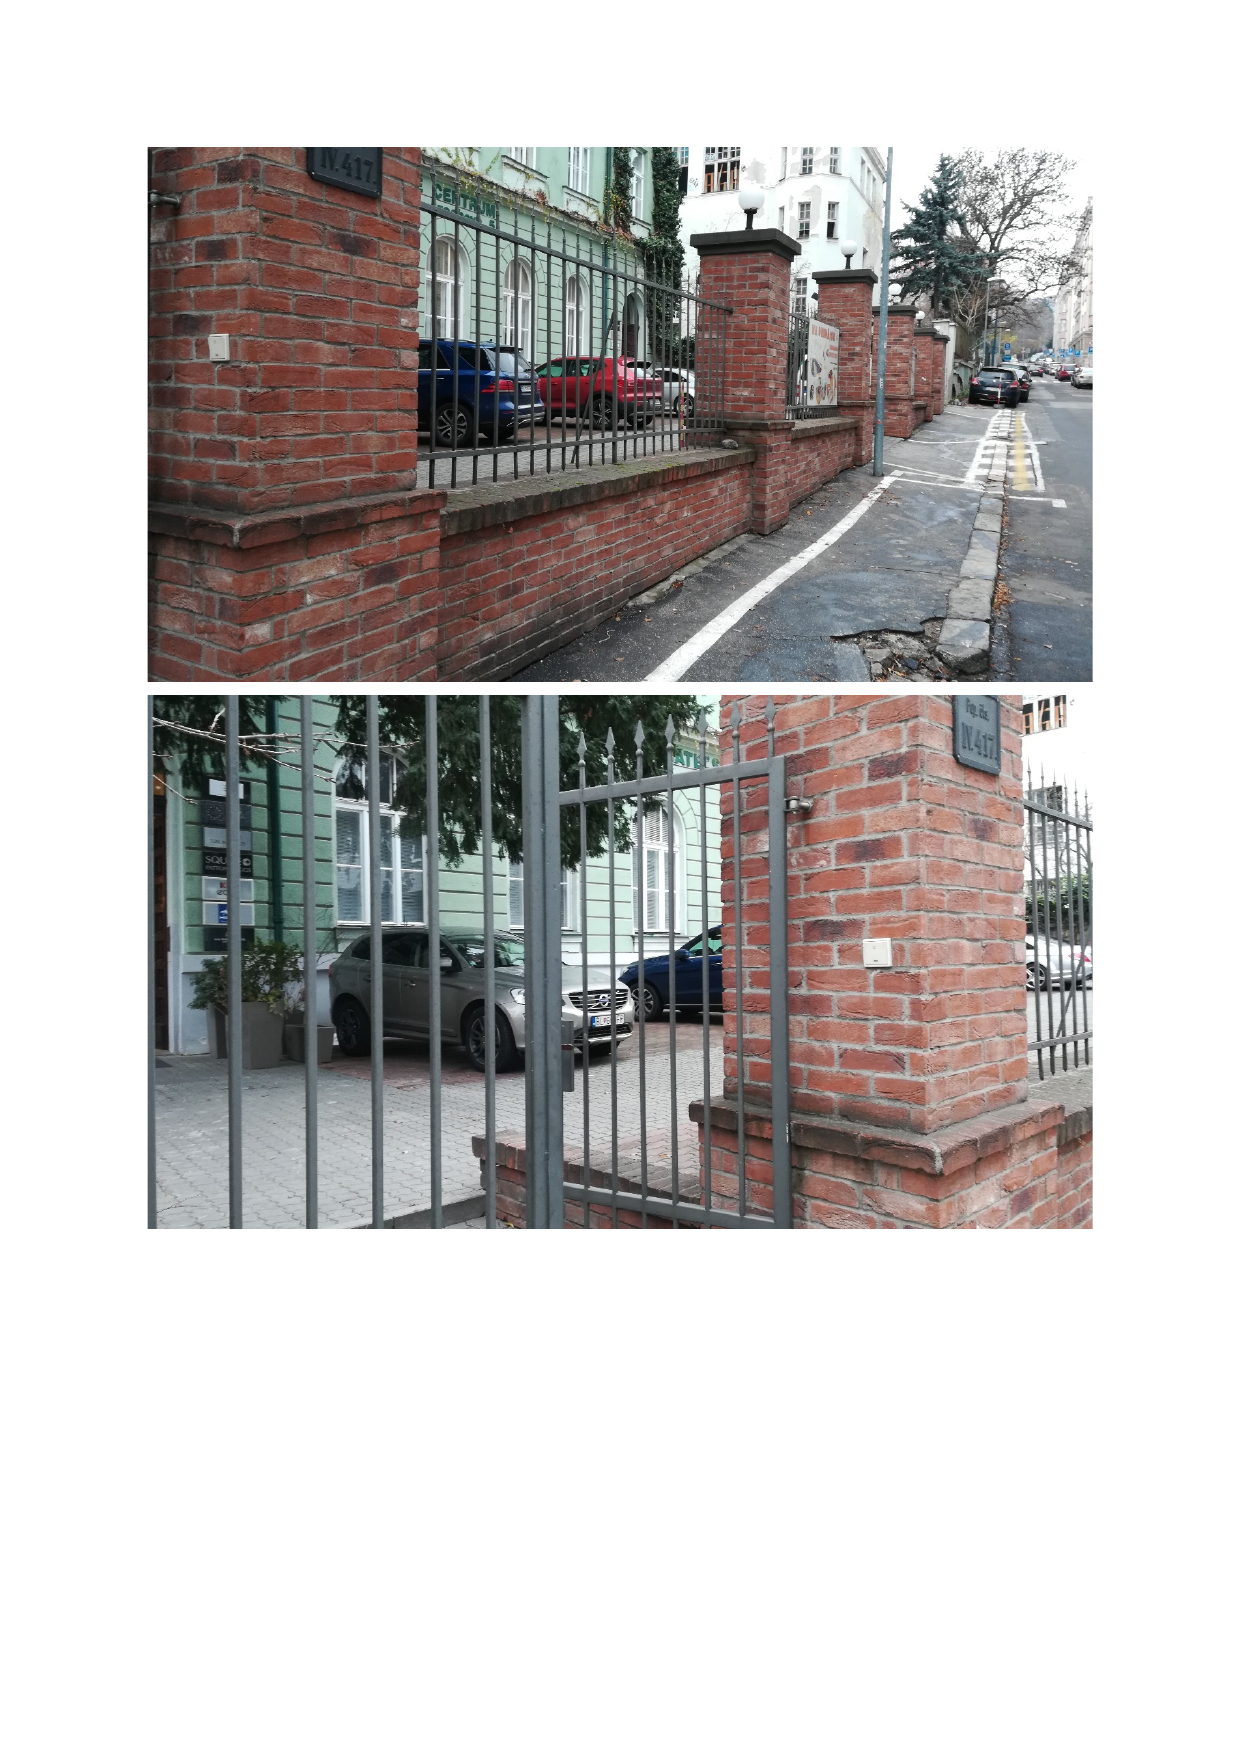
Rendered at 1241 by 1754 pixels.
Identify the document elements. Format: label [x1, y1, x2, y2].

picture [147, 695, 1093, 1229]
picture [147, 147, 1093, 682]
